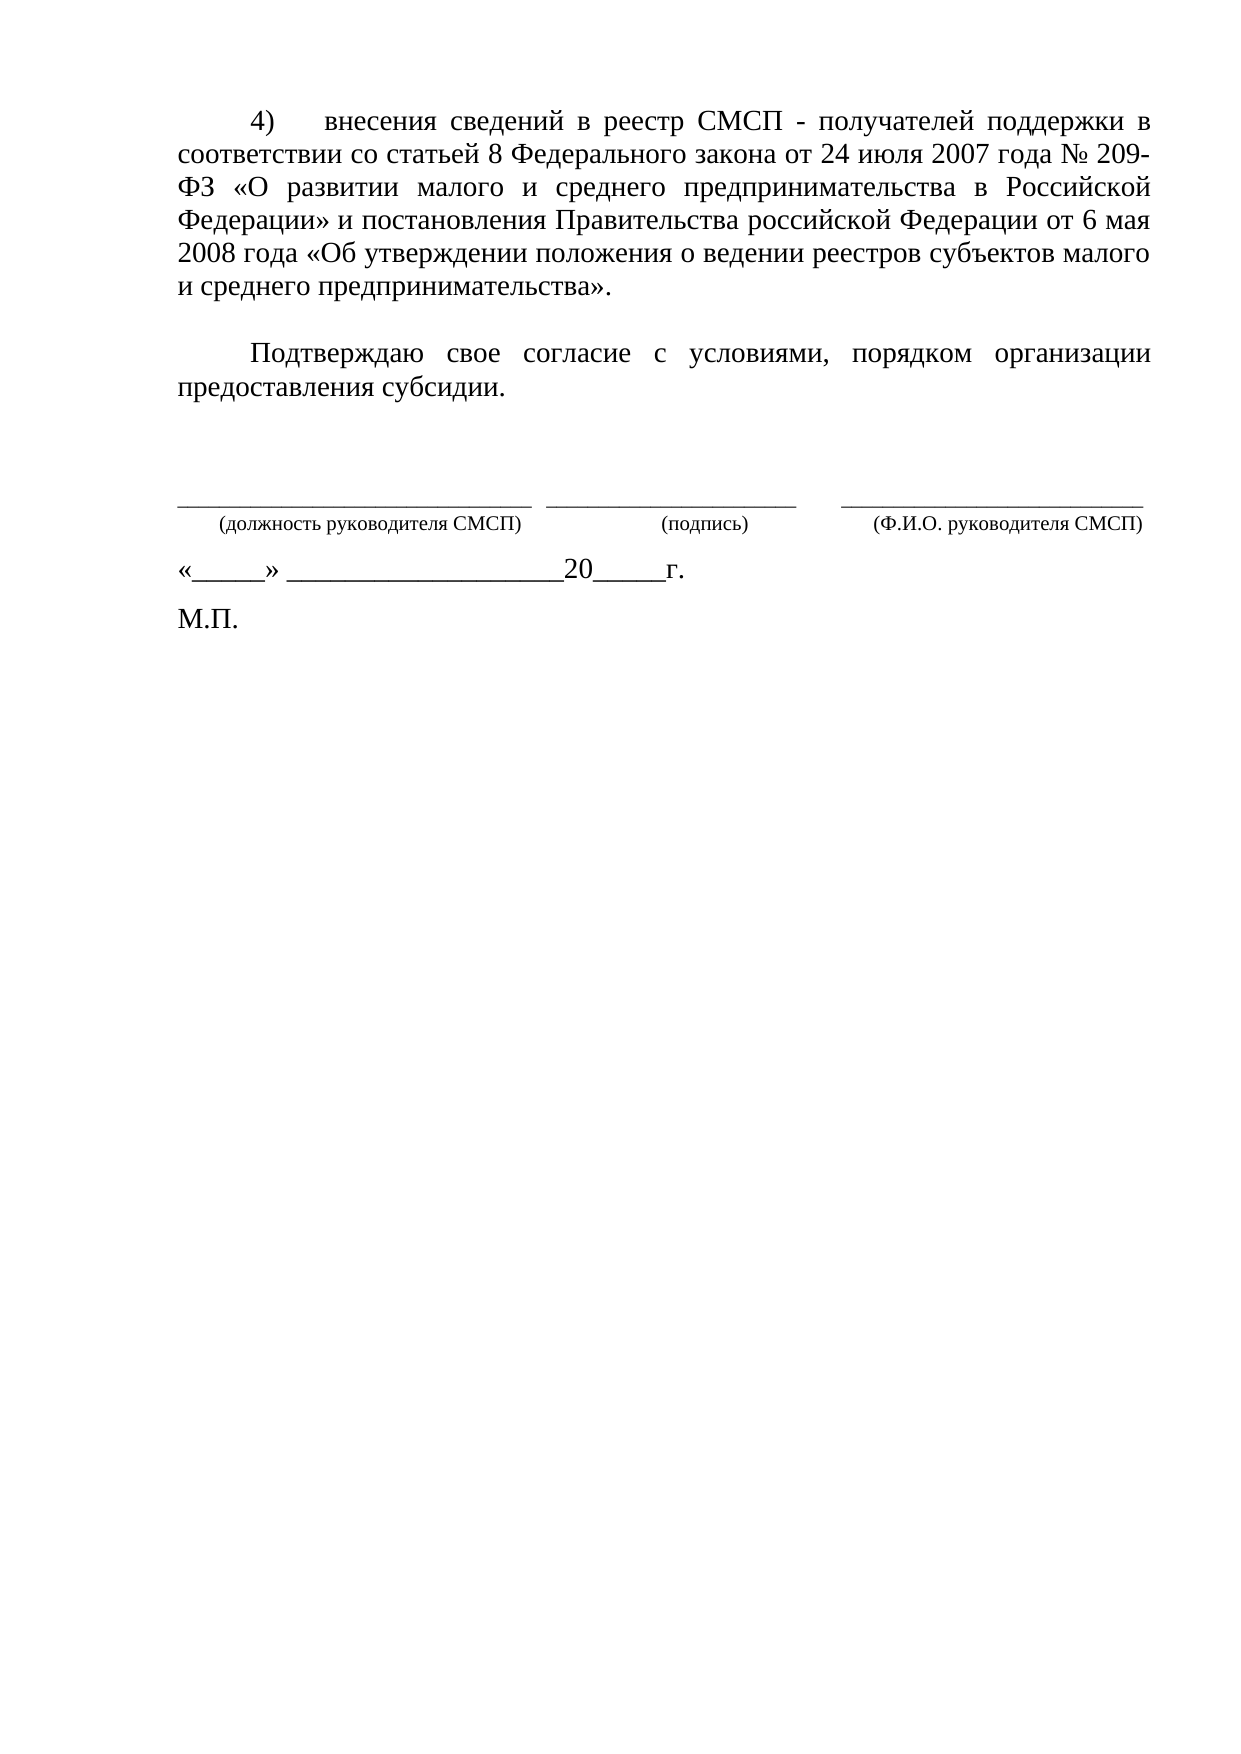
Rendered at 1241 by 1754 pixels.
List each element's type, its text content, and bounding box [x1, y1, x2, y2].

text Подтверждаю свое согласие с условиями, порядком организации предоставления субсидии. [177, 337, 1152, 403]
text М.П. [177, 601, 1152, 635]
text (должность руководителя СМСП) (подпись) (Ф.И.О. руководителя СМСП) [177, 511, 1152, 535]
text __________________________________ ________________________ _____________________________ [177, 486, 1152, 511]
list внесения сведений в реестр СМСП - получателей поддержки в соответствии со статьей 8 Федерального закона от 24 июля 2007 года № 209-ФЗ «О развитии малого и среднего предпринимательства в Российской Федерации» и постановления Правительства российской Федерации от 6 мая 2008 года «Об утверждении положения о ведении реестров субъектов малого и среднего предпринимательства». [177, 104, 1152, 302]
text «_____» ___________________20_____г. [177, 551, 1152, 585]
